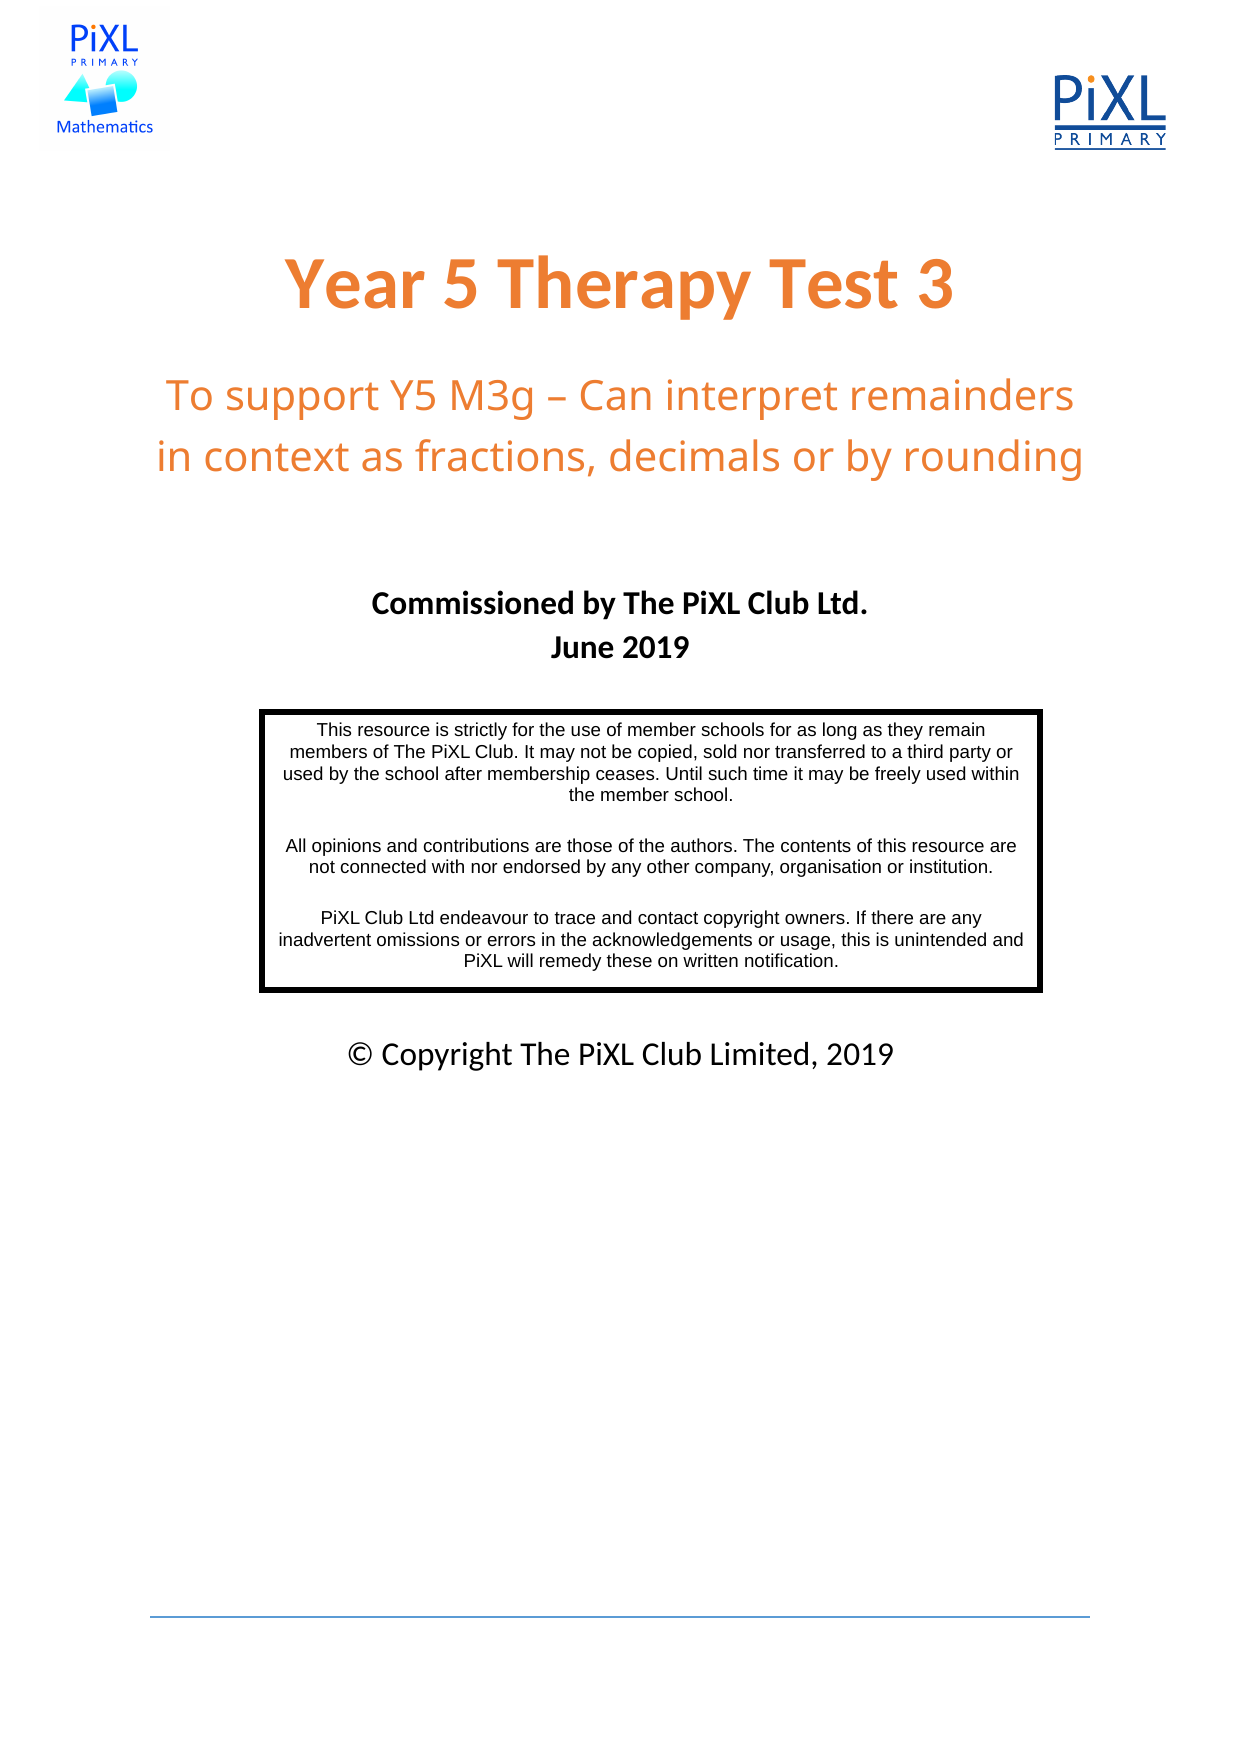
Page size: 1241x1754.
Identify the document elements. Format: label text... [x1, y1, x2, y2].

subtitle Commissioned by The PiXL Club Ltd. [150, 582, 1090, 623]
picture [39, 6, 171, 151]
text © Copyright The PiXL Club Limited, 2019 [150, 1033, 1090, 1074]
text June 2019 [150, 626, 1090, 667]
text Year 5 Therapy Test 3 [150, 235, 1090, 327]
subtitle To support Y5 M3g – Can interpret remainders in context as fractions, decimals or by rounding [150, 365, 1090, 483]
picture [1054, 75, 1166, 150]
